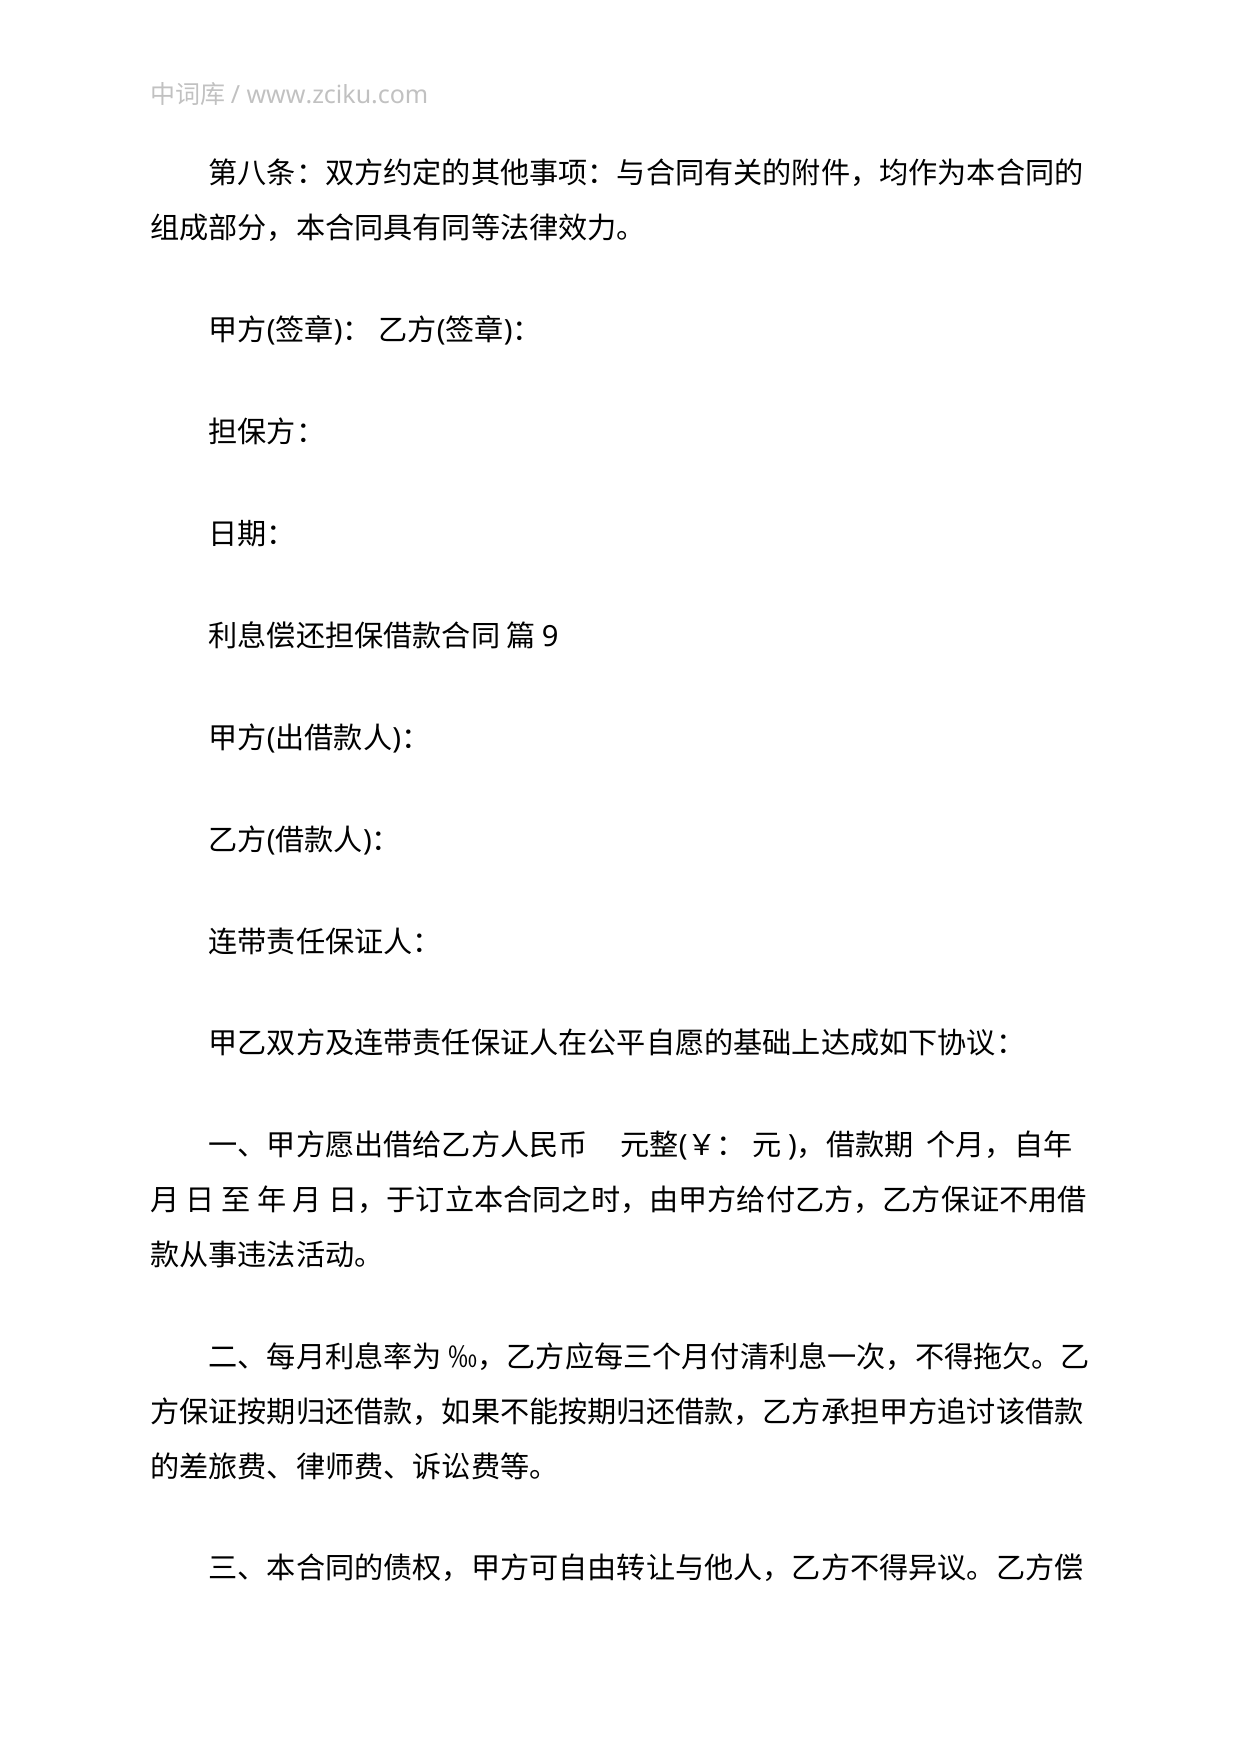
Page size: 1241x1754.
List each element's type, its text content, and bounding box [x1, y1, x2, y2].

text 乙方(借款人)： [150, 816, 1090, 858]
text 连带责任保证人： [150, 918, 1090, 960]
text 甲方(签章)： 乙方(签章)： [150, 307, 1090, 349]
text 甲方(出借款人)： [150, 714, 1090, 757]
text 二、每月利息率为 ‰，乙方应每三个月付清利息一次，不得拖欠。乙方保证按期归还借款，如果不能按期归还借款，乙方承担甲方追讨该借款的差旅费、律师费、诉讼费等。 [150, 1333, 1090, 1485]
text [150, 1545, 1090, 1587]
text 日期： [150, 510, 1090, 553]
text 担保方： [150, 409, 1090, 451]
text 利息偿还担保借款合同 篇9 [150, 612, 1090, 654]
text 甲乙双方及连带责任保证人在公平自愿的基础上达成如下协议： [150, 1020, 1090, 1062]
text 一、甲方愿出借给乙方人民币 元整(￥： 元 )，借款期 个月，自年 月 日 至 年 月 日，于订立本合同之时，由甲方给付乙方，乙方保证不用借款从事违法活动。 [150, 1122, 1090, 1274]
text 第八条：双方约定的其他事项：与合同有关的附件，均作为本合同的组成部分，本合同具有同等法律效力。 [150, 150, 1090, 247]
